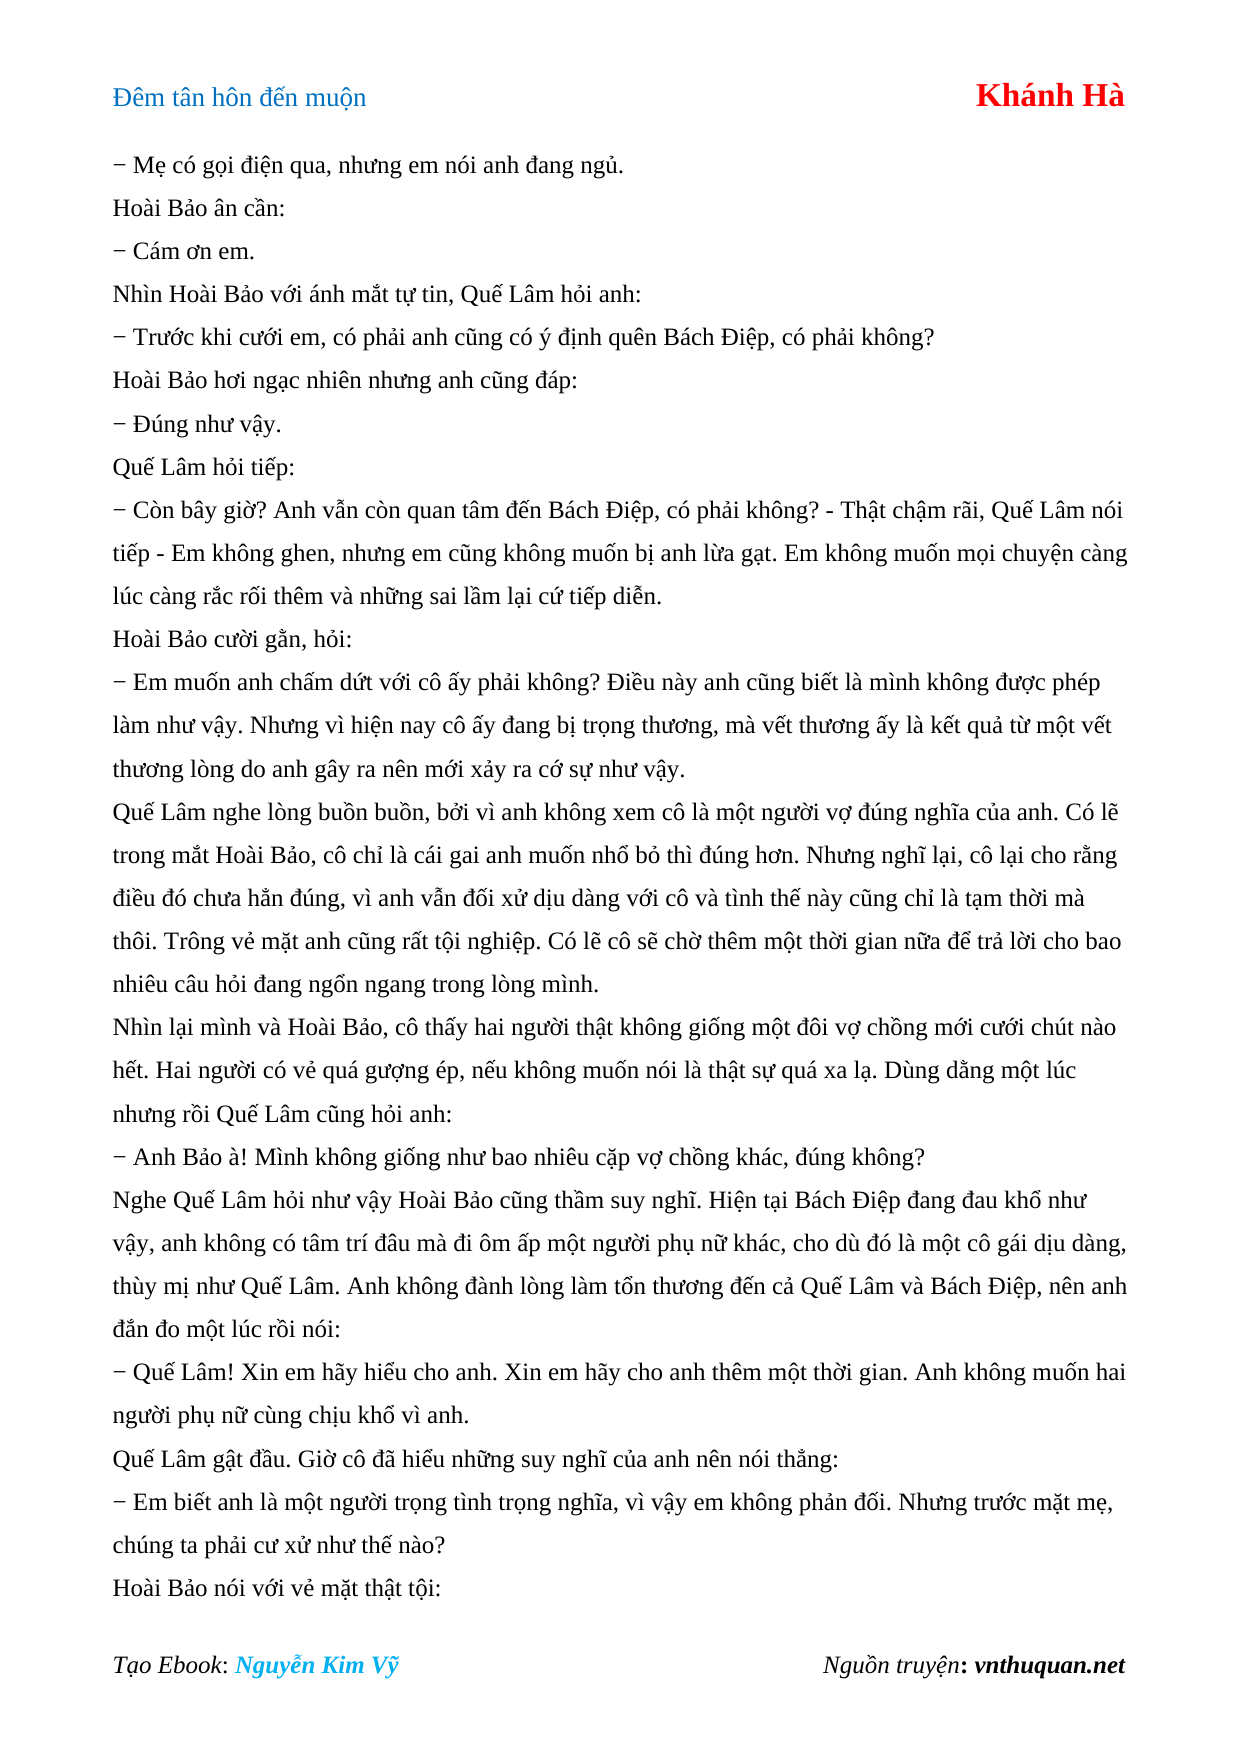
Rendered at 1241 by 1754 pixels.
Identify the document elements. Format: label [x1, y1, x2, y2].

text [112, 150, 1128, 1602]
